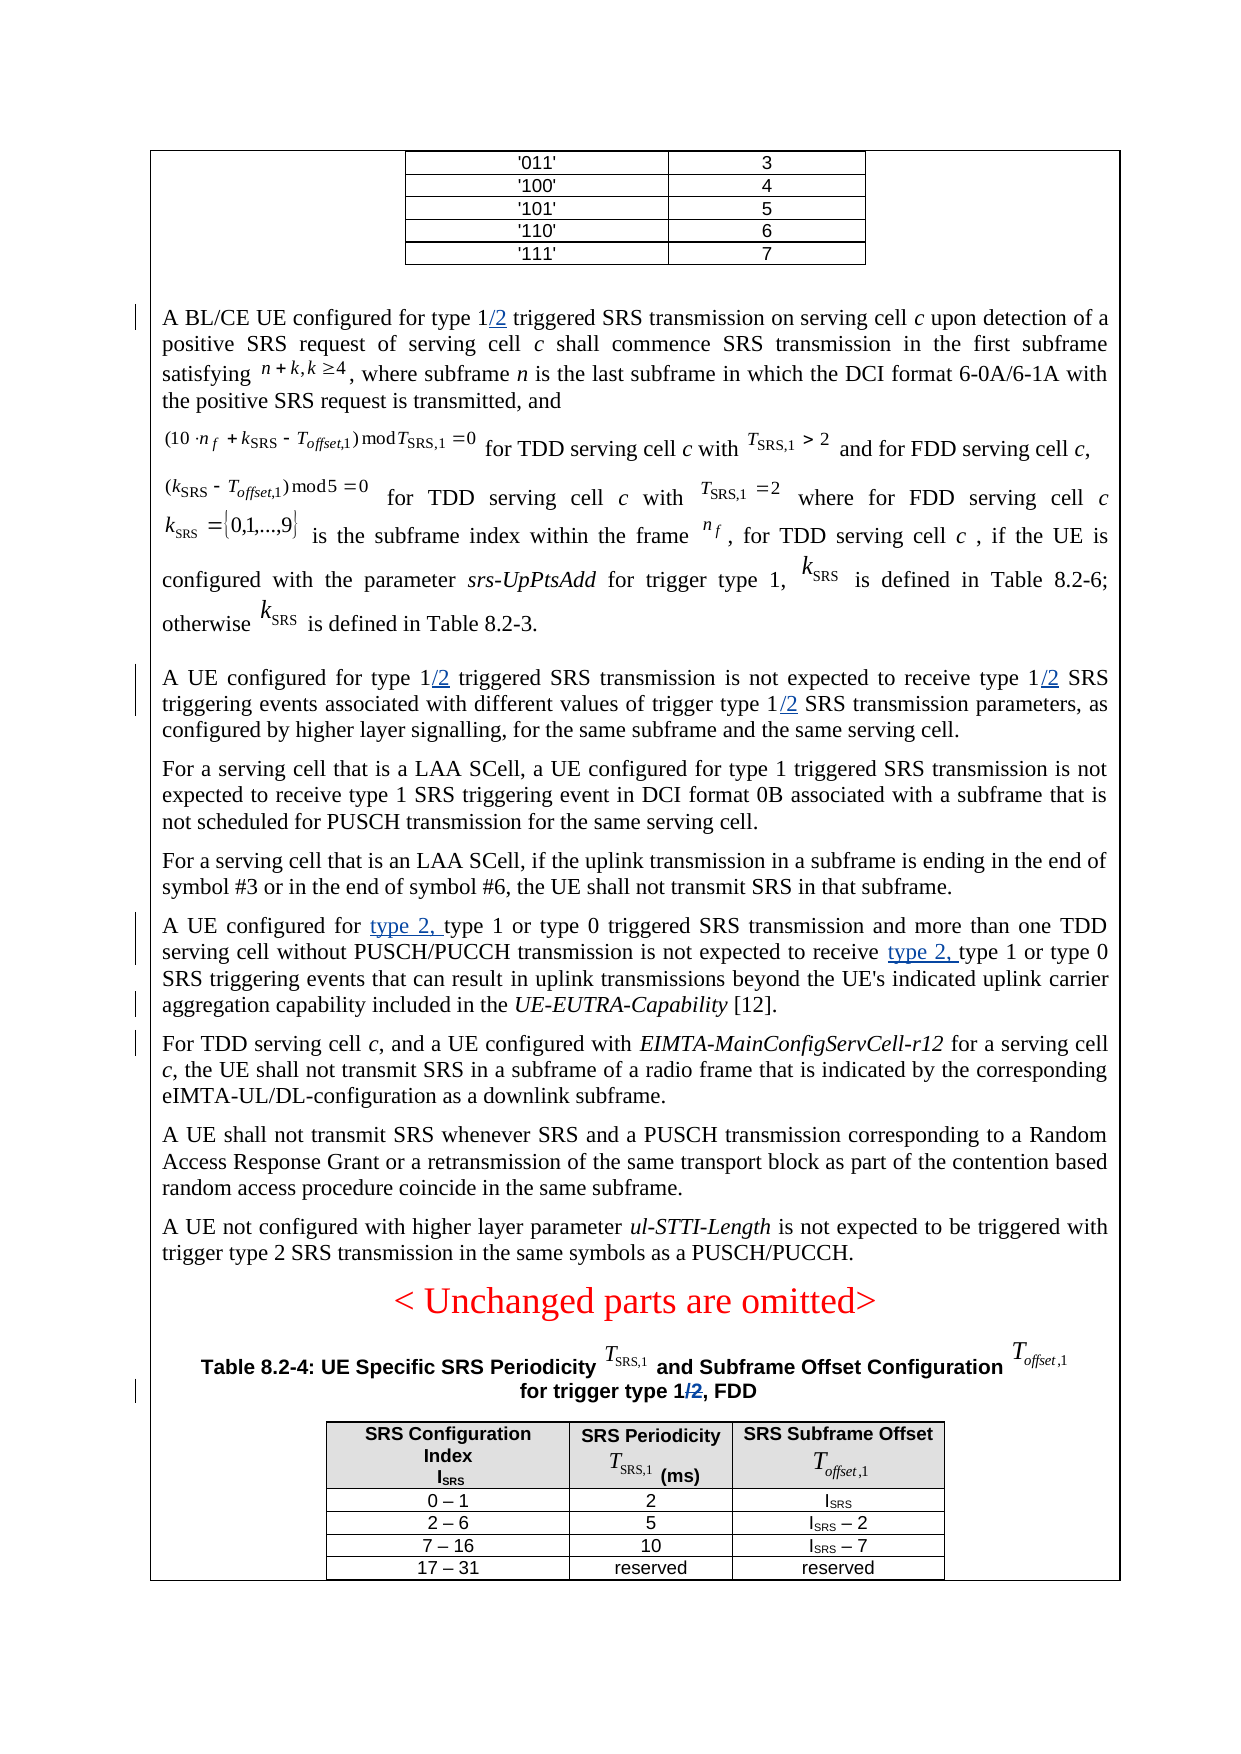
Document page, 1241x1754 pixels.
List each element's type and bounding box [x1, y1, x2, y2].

table_header [151, 151, 1119, 1580]
